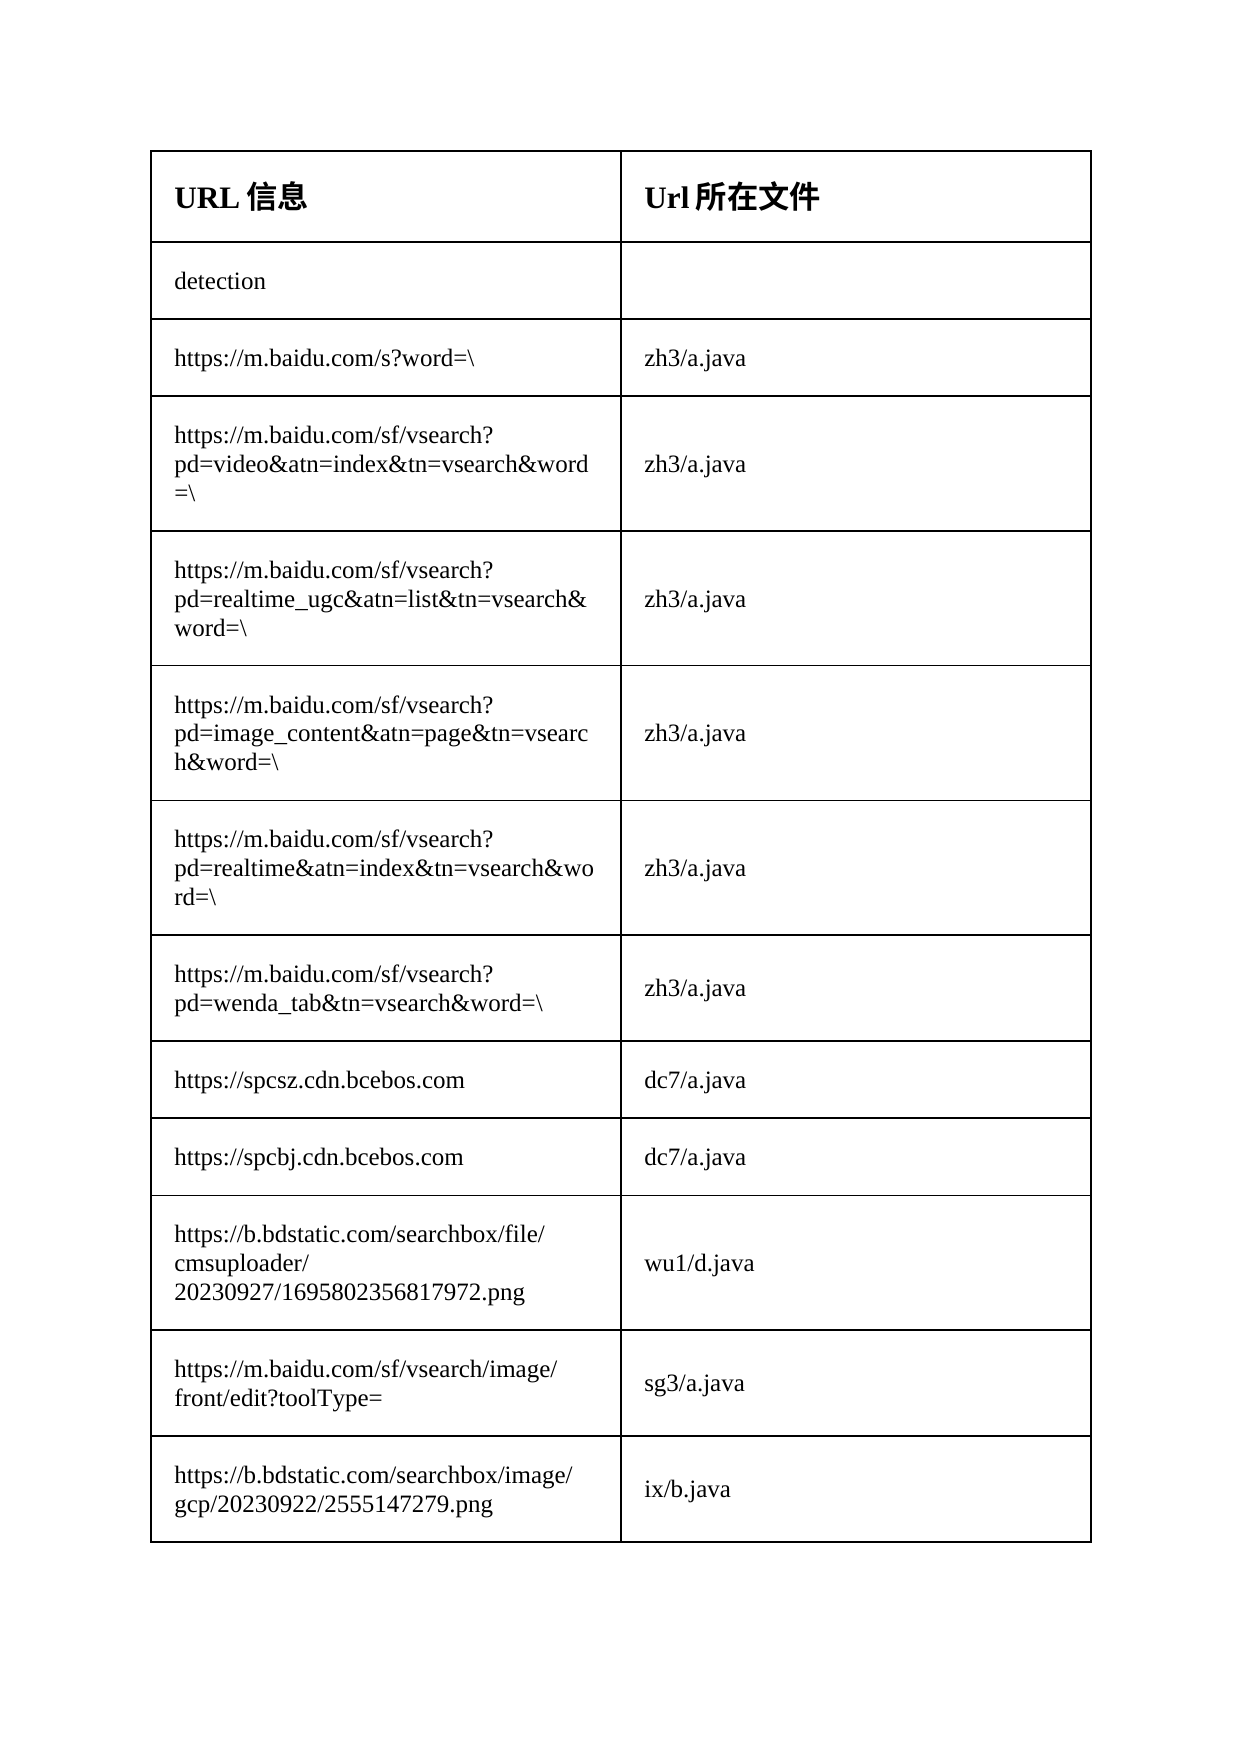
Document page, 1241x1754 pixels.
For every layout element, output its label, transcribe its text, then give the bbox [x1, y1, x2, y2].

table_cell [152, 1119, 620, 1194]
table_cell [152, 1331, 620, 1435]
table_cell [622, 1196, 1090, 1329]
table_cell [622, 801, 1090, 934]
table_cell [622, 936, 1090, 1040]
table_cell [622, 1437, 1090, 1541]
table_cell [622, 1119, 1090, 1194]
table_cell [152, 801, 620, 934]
table_header URL信息 [152, 152, 620, 241]
table_header Url所在文件 [622, 152, 1090, 241]
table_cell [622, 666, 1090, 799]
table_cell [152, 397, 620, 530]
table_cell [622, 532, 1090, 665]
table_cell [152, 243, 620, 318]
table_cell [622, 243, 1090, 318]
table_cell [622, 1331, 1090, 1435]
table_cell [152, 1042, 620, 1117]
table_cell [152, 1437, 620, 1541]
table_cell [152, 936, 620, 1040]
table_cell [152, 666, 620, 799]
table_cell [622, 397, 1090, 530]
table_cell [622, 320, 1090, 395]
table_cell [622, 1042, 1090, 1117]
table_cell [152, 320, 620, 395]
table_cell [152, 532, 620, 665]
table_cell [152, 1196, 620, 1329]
